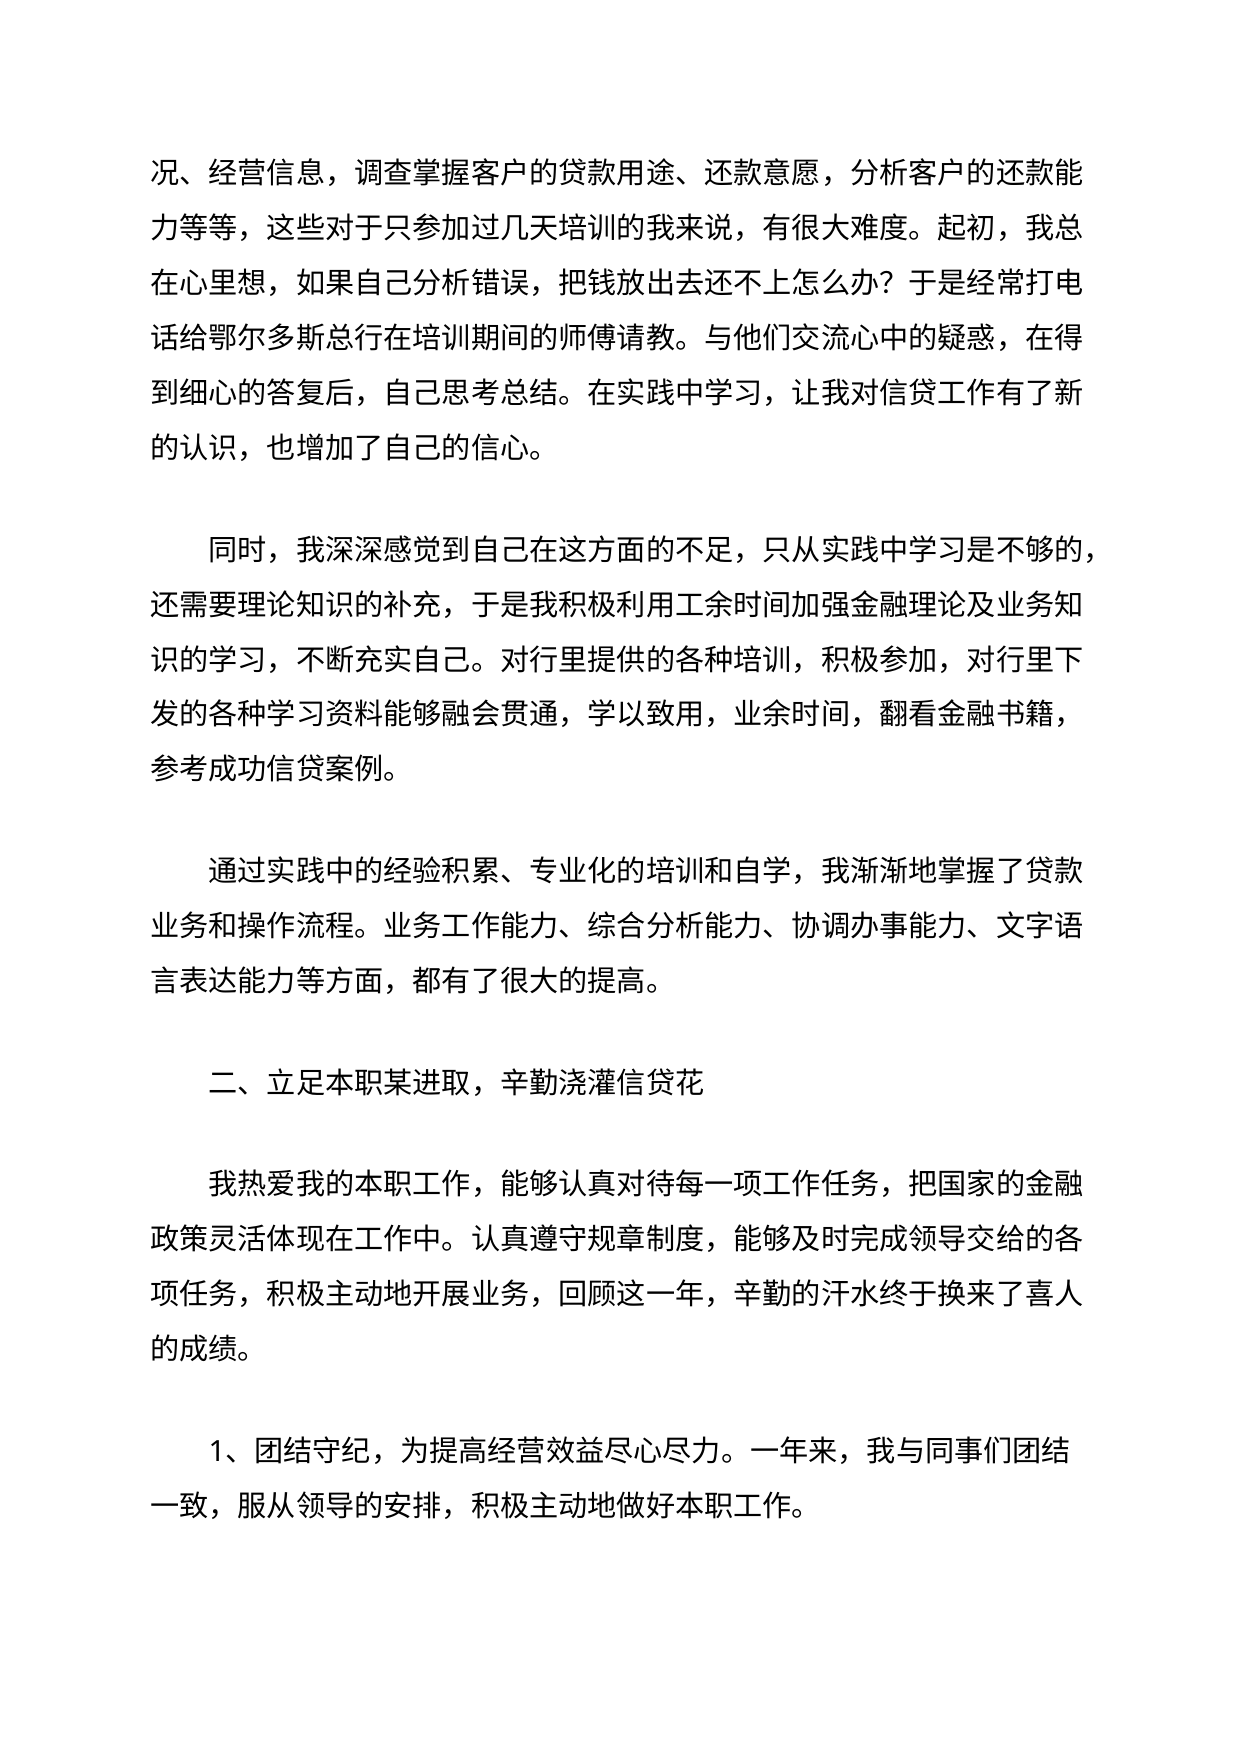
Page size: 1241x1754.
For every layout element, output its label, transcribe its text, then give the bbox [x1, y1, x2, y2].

text 二、立足本职某进取，辛勤浇灌信贷花 [150, 1059, 1090, 1101]
text 我热爱我的本职工作，能够认真对待每一项工作任务，把国家的金融政策灵活体现在工作中。认真遵守规章制度，能够及时完成领导交给的各项任务，积极主动地开展业务，回顾这一年，辛勤的汗水终于换来了喜人的成绩。 [150, 1161, 1090, 1368]
text 同时，我深深感觉到自己在这方面的不足，只从实践中学习是不够的，还需要理论知识的补充，于是我积极利用工余时间加强金融理论及业务知识的学习，不断充实自己。对行里提供的各种培训，积极参加，对行里下发的各种学习资料能够融会贯通，学以致用，业余时间，翻看金融书籍，参考成功信贷案例。 [150, 526, 1090, 788]
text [150, 150, 1090, 467]
text 通过实践中的经验积累、专业化的培训和自学，我渐渐地掌握了贷款业务和操作流程。业务工作能力、综合分析能力、协调办事能力、文字语言表达能力等方面，都有了很大的提高。 [150, 848, 1090, 1000]
text 1、团结守纪，为提高经营效益尽心尽力。一年来，我与同事们团结一致，服从领导的安排，积极主动地做好本职工作。 [150, 1427, 1090, 1525]
